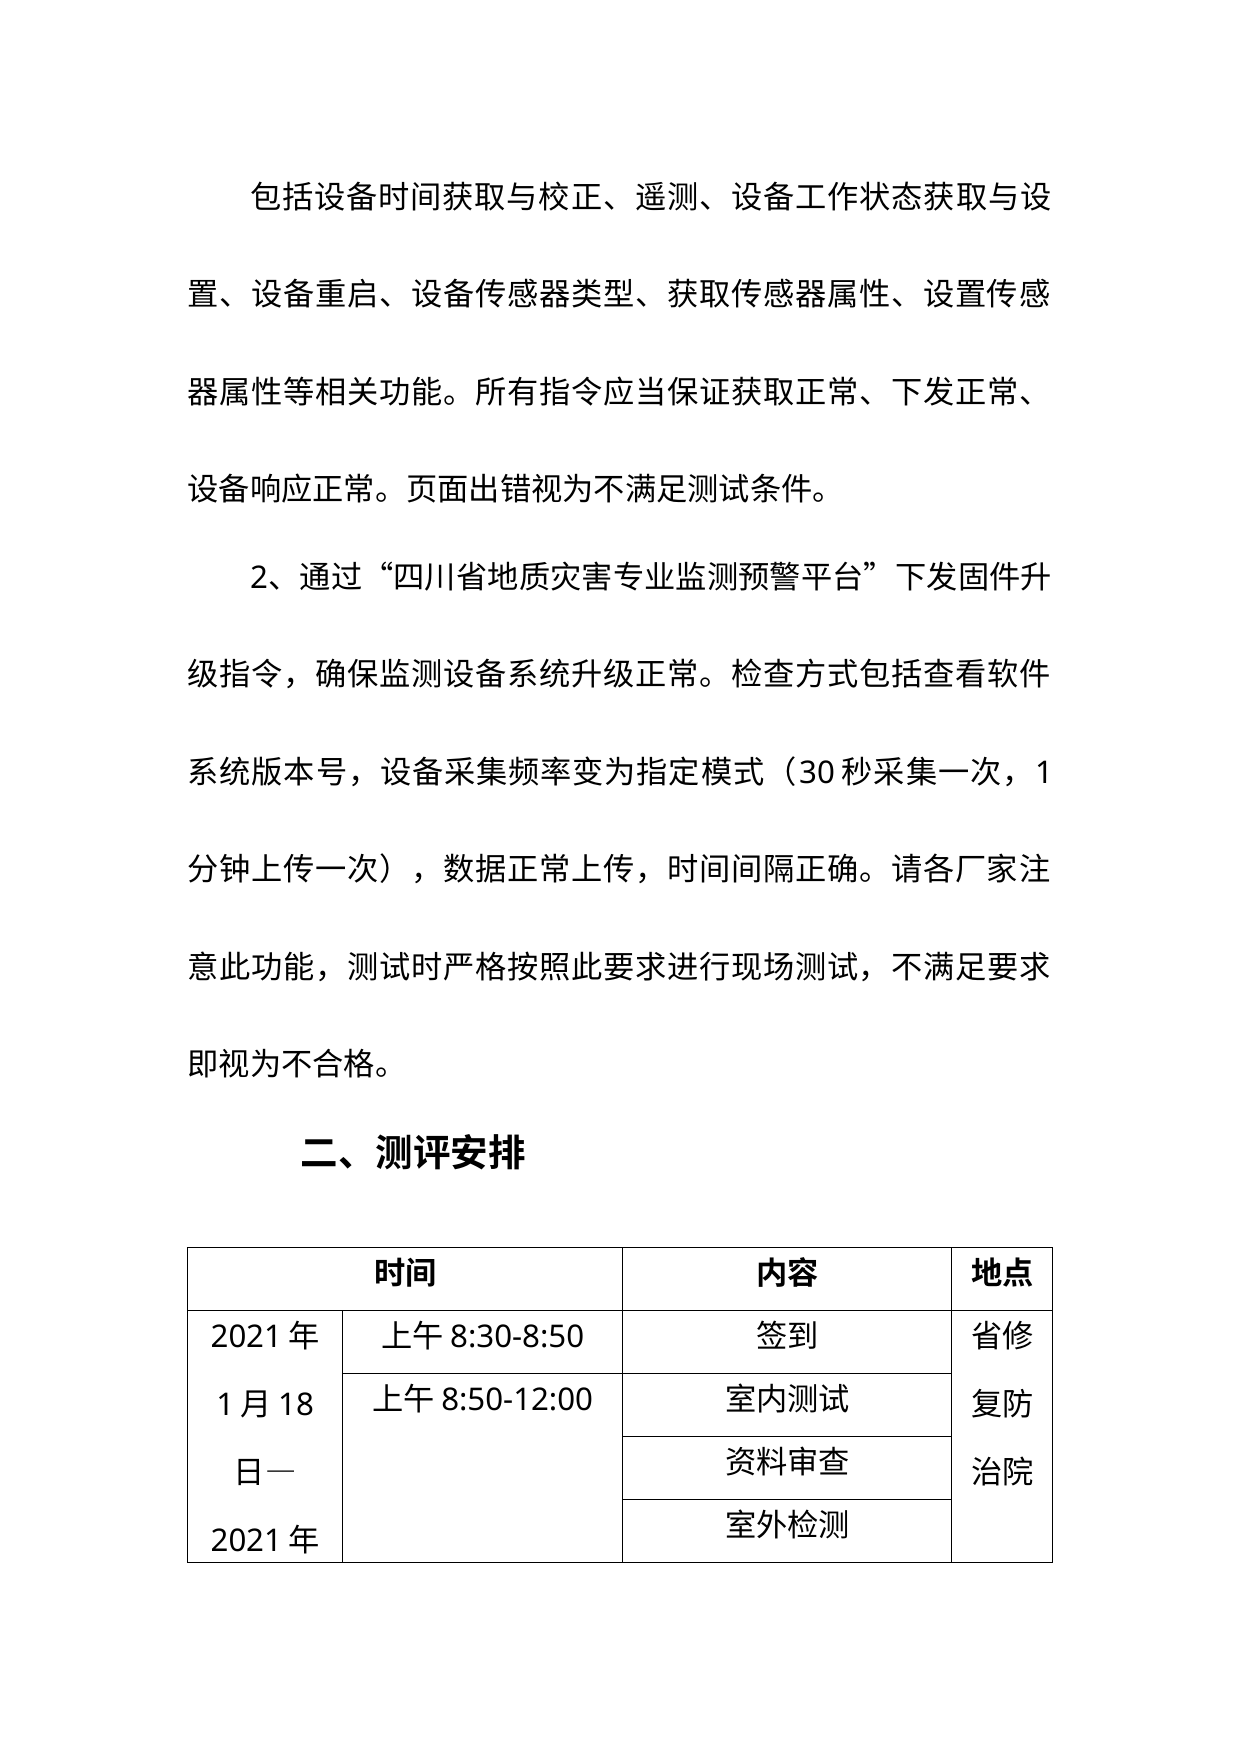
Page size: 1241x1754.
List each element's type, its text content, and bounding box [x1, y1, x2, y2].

table_cell 室外检测 [623, 1500, 951, 1562]
table_header 时间 [188, 1248, 622, 1310]
table_cell 上午8:50-12:00 [343, 1374, 622, 1562]
table_cell 2021年1月18日—2021年1月19日（报名厂家较多时测试时间顺延） [188, 1311, 342, 1562]
table_cell 资料审查 [623, 1437, 951, 1499]
text 二、测评安排 [187, 1117, 1053, 1182]
table_header 地点 [952, 1248, 1052, 1310]
table_cell 省修复防治院 [952, 1311, 1052, 1562]
table_cell 室内测试 [623, 1374, 951, 1436]
table_header 内容 [623, 1248, 951, 1310]
text 包括设备时间获取与校正、遥测、设备工作状态获取与设置、设备重启、设备传感器类型、获取传感器属性、设置传感器属性等相关功能。所有指令应当保证获取正常、下发正常、设备响应正常。页面出错视为不满足测试条件。 [187, 162, 1053, 519]
table_cell 签到 [623, 1311, 951, 1373]
text 2、通过“四川省地质灾害专业监测预警平台”下发固件升级指令，确保监测设备系统升级正常。检查方式包括查看软件系统版本号，设备采集频率变为指定模式（30秒采集一次，1分钟上传一次），数据正常上传，时间间隔正确。请各厂家注意此功能，测试时严格按照此要求进行现场测试，不满足要求即视为不合格。 [187, 542, 1053, 1094]
table_cell 上午8:30-8:50 [343, 1311, 622, 1373]
